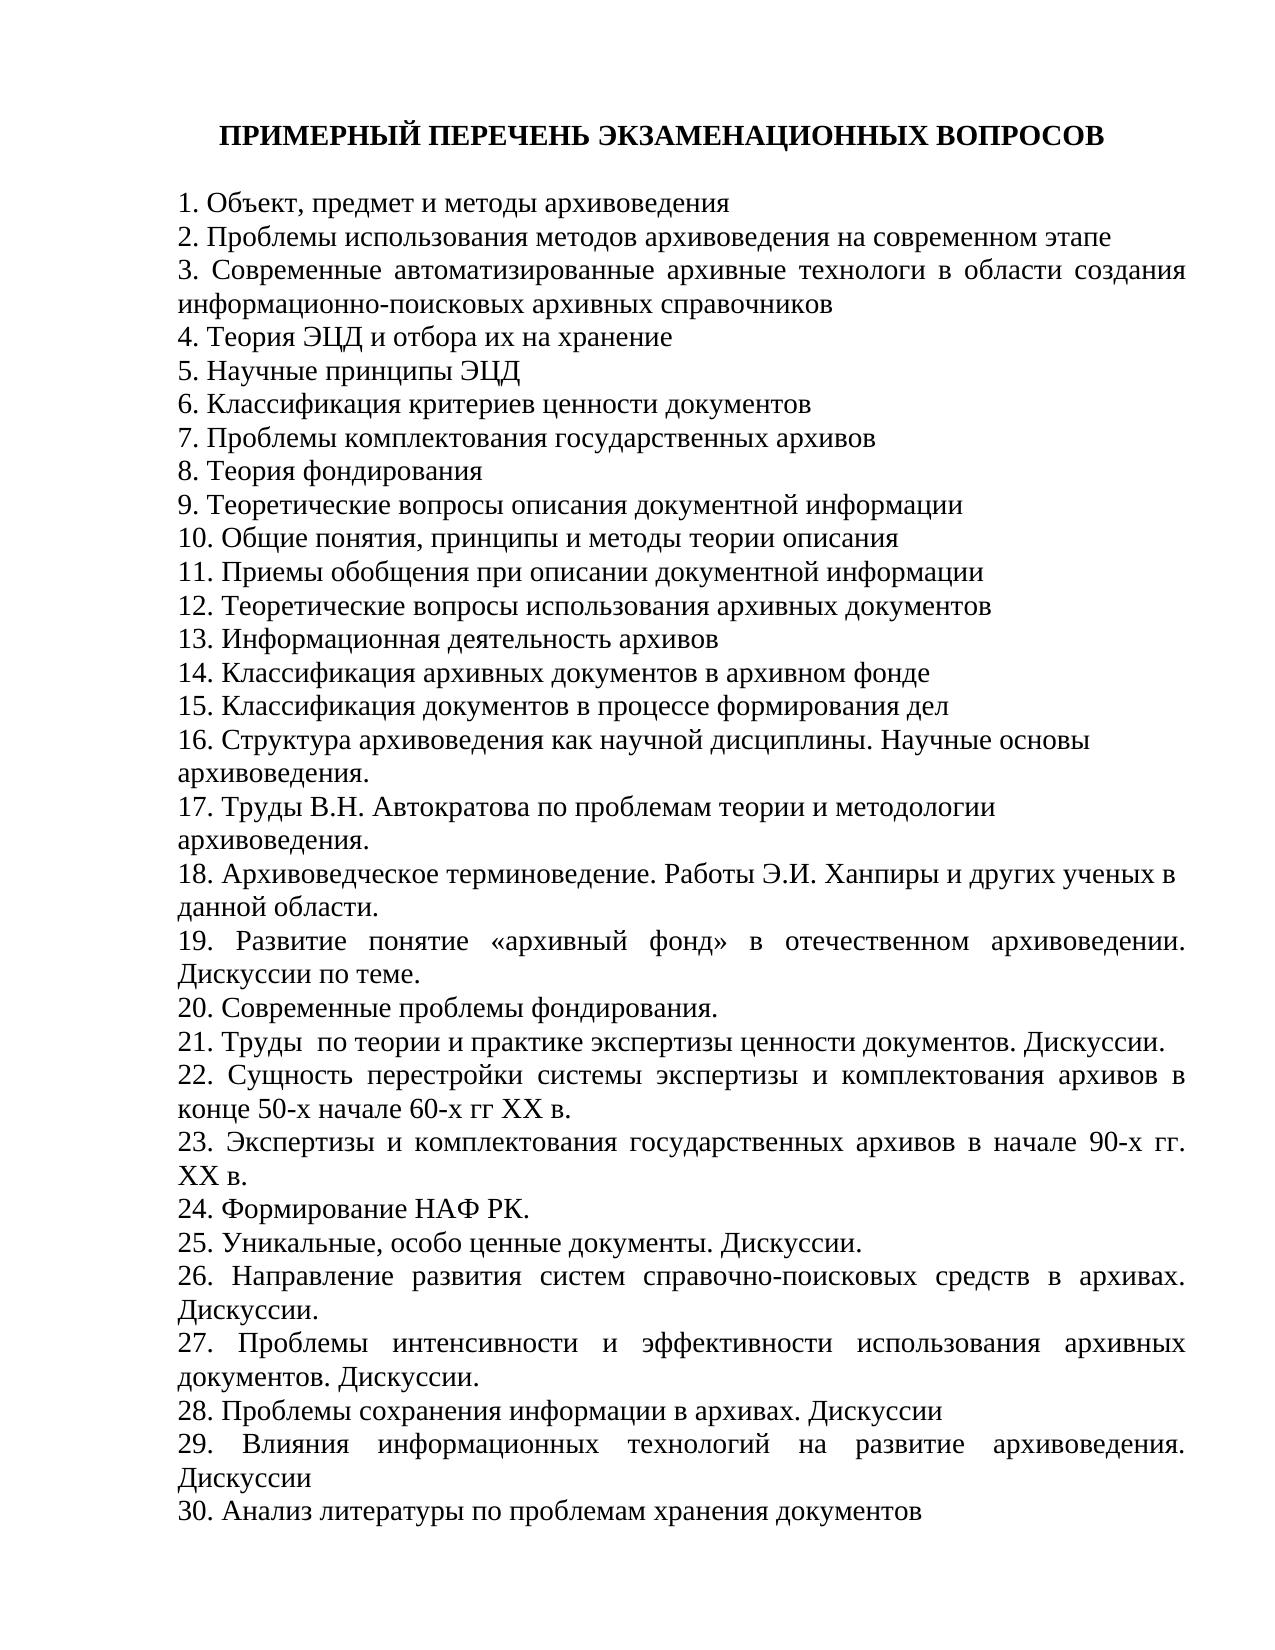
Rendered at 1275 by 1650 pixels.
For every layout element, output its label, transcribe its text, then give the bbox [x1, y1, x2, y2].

text 30. Анализ литературы по проблемам хранения документов [177, 1493, 1186, 1527]
text 22. Сущность перестройки системы экспертизы и комплектования архивов в конце 50-х начале 60-х гг XX в. [177, 1057, 1186, 1124]
text 23. Экспертизы и комплектования государственных архивов в начале 90-х гг. XX в. [177, 1124, 1186, 1191]
text 8. Теория фондирования [177, 453, 1186, 487]
text 5. Научные принципы ЭЦД [177, 353, 1186, 386]
text 14. Классификация архивных документов в архивном фонде [177, 655, 1186, 688]
text 21. Труды по теории и практике экспертизы ценности документов. Дискуссии. [177, 1024, 1186, 1057]
text 26. Направление развития систем справочно-поисковых средств в архивах. Дискуссии. [177, 1258, 1186, 1326]
text Примерный перечень экзаменационных вопросов [177, 118, 1186, 152]
text 1. Объект, предмет и методы архивоведения [177, 185, 1186, 219]
text 13. Информационная деятельность архивов [177, 621, 1186, 655]
text 12. Теоретические вопросы использования архивных документов [177, 588, 1186, 621]
text 2. Проблемы использования методов архивоведения на современном этапе [177, 219, 1186, 252]
text 28. Проблемы сохранения информации в архивах. Дискуссии [177, 1393, 1186, 1426]
text 3. Современные автоматизированные архивные технологи в области создания информационно-поисковых архивных справочников [177, 252, 1186, 319]
text 16. Структура архивоведения как научной дисциплины. Научные основы архивоведения. 17. Труды В.Н. Автократова по проблемам теории и методологии архивоведения. 18. Архивоведческое терминоведение. Работы Э.И. Ханпиры и других ученых в данной области. [177, 722, 1186, 923]
text 25. Уникальные, особо ценные документы. Дискуссии. [177, 1225, 1186, 1258]
text 7. Проблемы комплектования государственных архивов [177, 420, 1186, 453]
text 24. Формирование НАФ РК. [177, 1191, 1186, 1225]
text 15. Классификация документов в процессе формирования дел [177, 688, 1186, 722]
text 6. Классификация критериев ценности документов [177, 386, 1186, 420]
text 9. Теоретические вопросы описания документной информации [177, 487, 1186, 521]
text 29. Влияния информационных технологий на развитие архивоведения. Дискуссии [177, 1426, 1186, 1493]
text 27. Проблемы интенсивности и эффективности использования архивных документов. Дискуссии. [177, 1326, 1186, 1393]
text 20. Современные проблемы фондирования. [177, 990, 1186, 1024]
text 11. Приемы обобщения при описании документной информации [177, 554, 1186, 588]
text 19. Развитие понятие «архивный фонд» в отечественном архивоведении. Дискуссии по теме. [177, 923, 1186, 990]
text 10. Общие понятия, принципы и методы теории описания [177, 521, 1186, 554]
text 4. Теория ЭЦД и отбора их на хранение [177, 319, 1186, 353]
